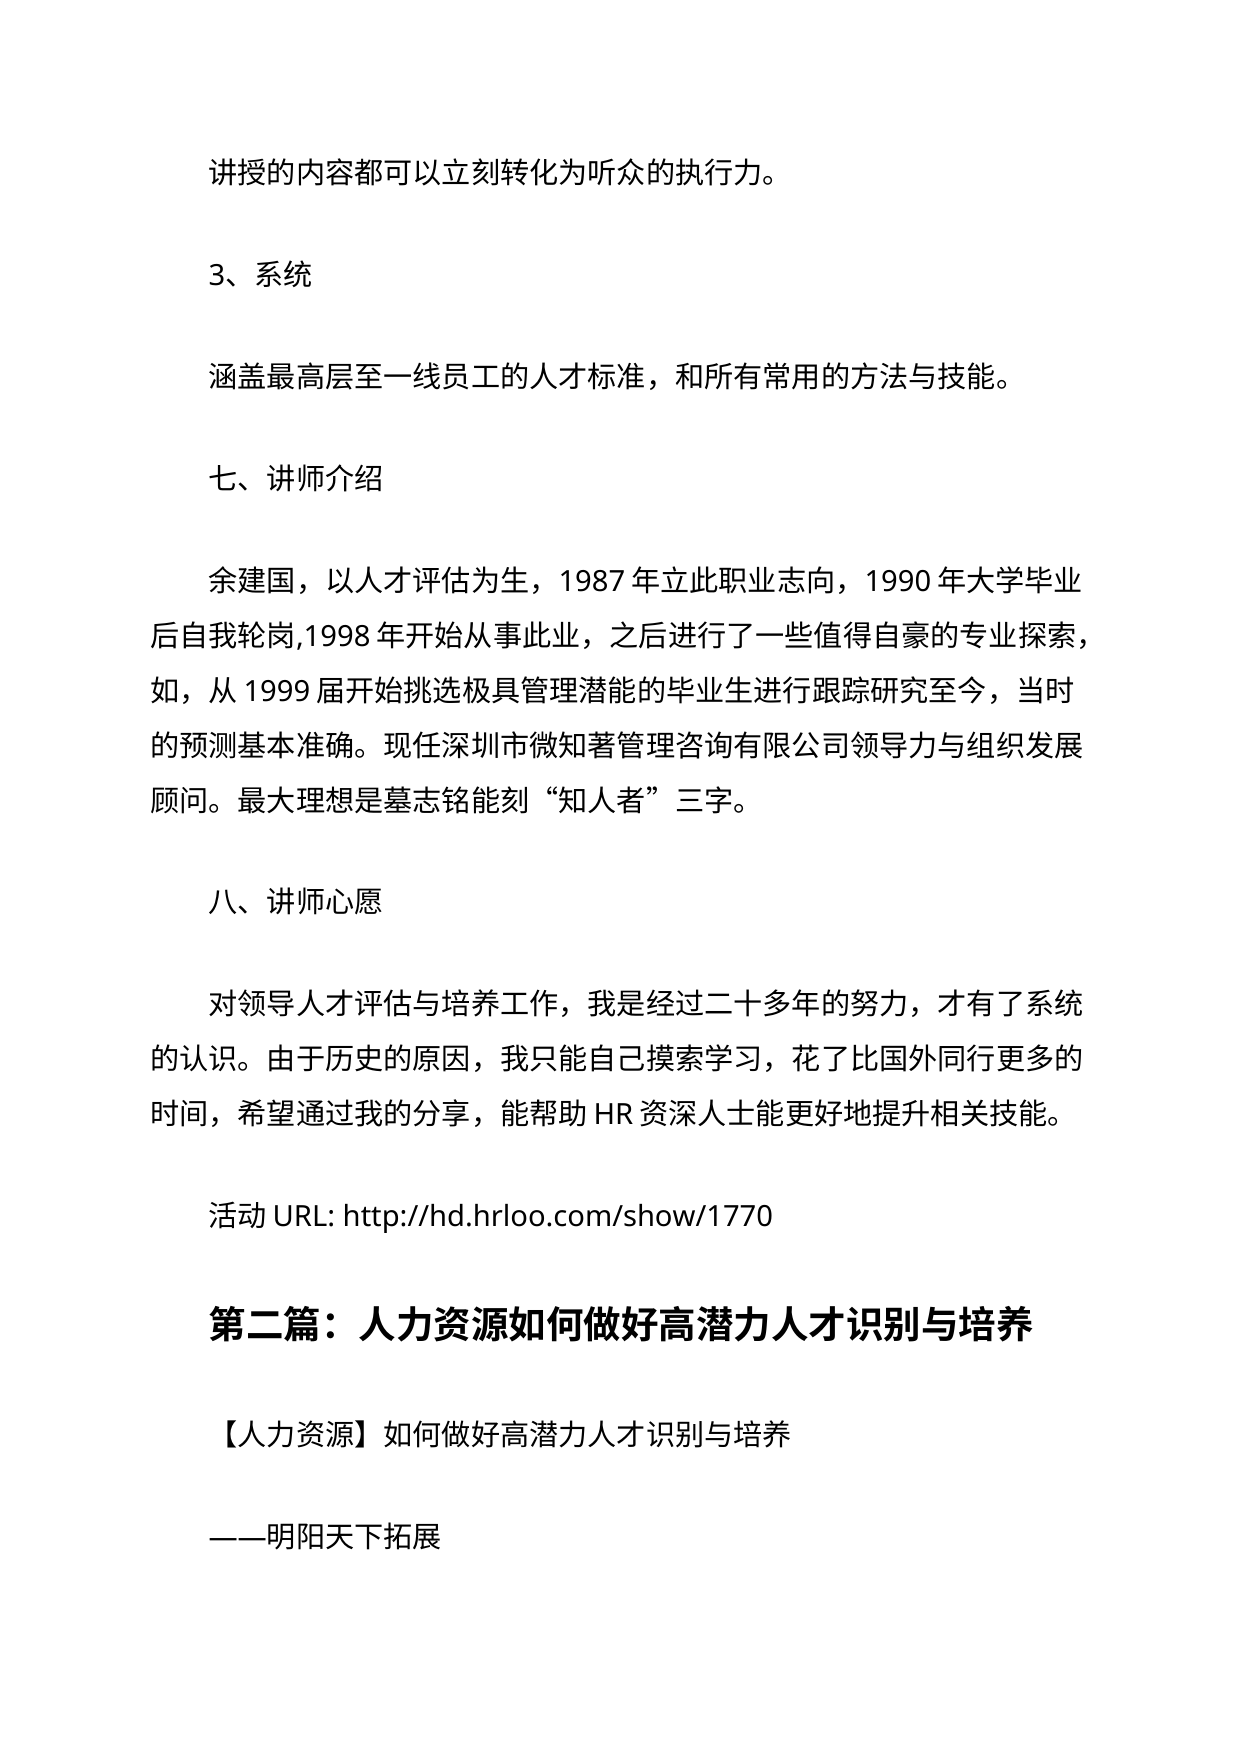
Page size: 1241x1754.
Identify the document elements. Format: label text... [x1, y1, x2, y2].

text 【人力资源】如何做好高潜力人才识别与培养 [150, 1412, 1090, 1454]
text 八、讲师心愿 [150, 879, 1090, 921]
text 讲授的内容都可以立刻转化为听众的执行力。 [150, 150, 1090, 192]
text 3、系统 [150, 252, 1090, 294]
text 活动URL: http://hd.hrloo.com/show/1770 [150, 1192, 1090, 1235]
text 余建国，以人才评估为生，1987年立此职业志向，1990年大学毕业后自我轮岗,1998年开始从事此业，之后进行了一些值得自豪的专业探索，如，从1999届开始挑选极具管理潜能的毕业生进行跟踪研究至今，当时的预测基本准确。现任深圳市微知著管理咨询有限公司领导力与组织发展顾问。最大理想是墓志铭能刻“知人者”三字。 [150, 557, 1090, 819]
text 七、讲师介绍 [150, 456, 1090, 498]
text 第二篇：人力资源如何做好高潜力人才识别与培养 [150, 1294, 1090, 1349]
text 对领导人才评估与培养工作，我是经过二十多年的努力，才有了系统的认识。由于历史的原因，我只能自己摸索学习，花了比国外同行更多的时间，希望通过我的分享，能帮助HR资深人士能更好地提升相关技能。 [150, 981, 1090, 1133]
text ——明阳天下拓展 [150, 1514, 1090, 1556]
text 涵盖最高层至一线员工的人才标准，和所有常用的方法与技能。 [150, 354, 1090, 396]
